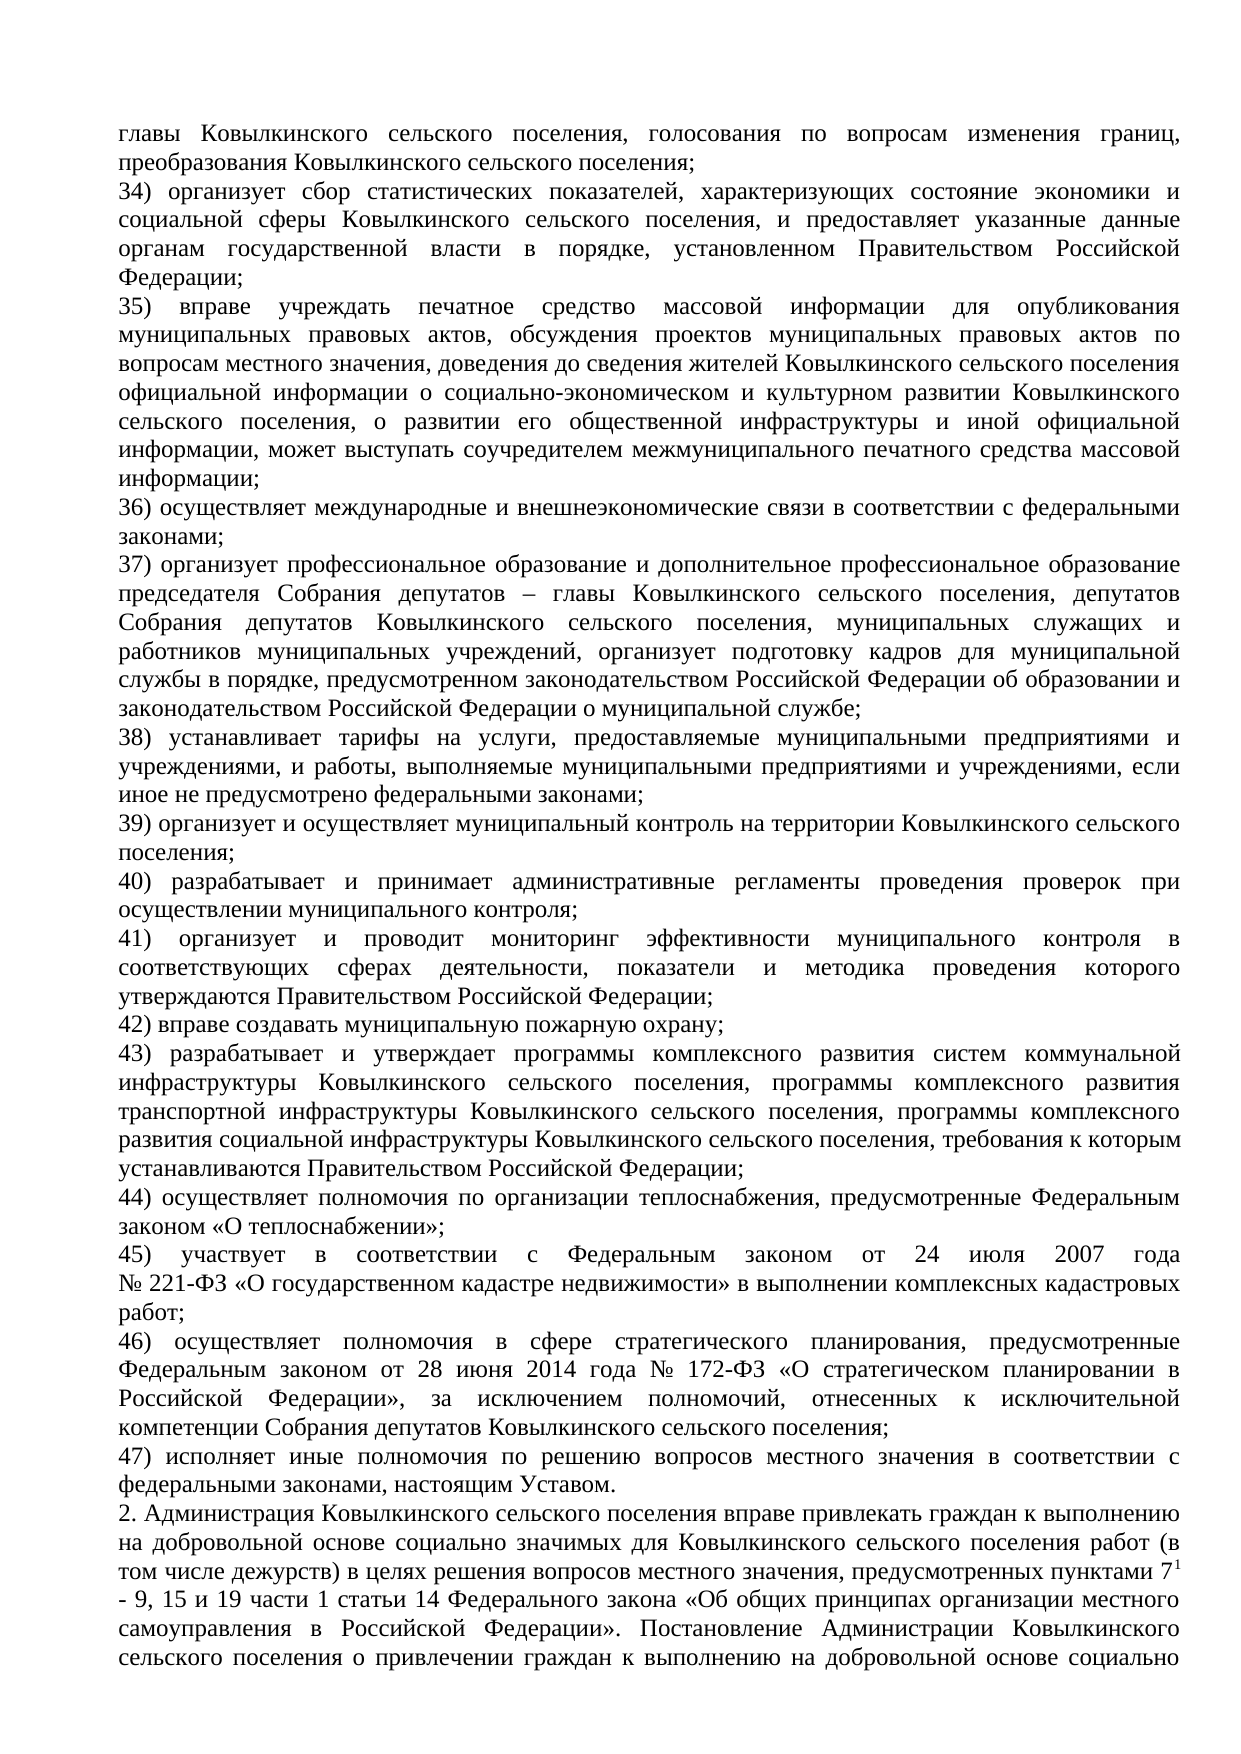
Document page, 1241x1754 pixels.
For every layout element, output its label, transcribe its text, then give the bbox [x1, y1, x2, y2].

text 39) организует и осуществляет муниципальный контроль на территории Ковылкинского сельского поселения; [118, 808, 1181, 866]
text 36) осуществляет международные и внешнеэкономические связи в соответствии с федеральными законами; [118, 492, 1181, 549]
text 40) разрабатывает и принимает административные регламенты проведения проверок при осуществлении муниципального контроля; [118, 866, 1181, 923]
text 46) осуществляет полномочия в сфере стратегического планирования, предусмотренные Федеральным законом от 28 июня 2014 года № 172-ФЗ «О стратегическом планировании в Российской Федерации», за исключением полномочий, отнесенных к исключительной компетенции Собрания депутатов Ковылкинского сельского поселения; [118, 1326, 1181, 1441]
text 41) организует и проводит мониторинг эффективности муниципального контроля в соответствующих сферах деятельности, показатели и методика проведения которого утверждаются Правительством Российской Федерации; [118, 923, 1181, 1009]
text 34) организует сбор статистических показателей, характеризующих состояние экономики и социальной сферы Ковылкинского сельского поселения, и предоставляет указанные данные органам государственной власти в порядке, установленном Правительством Российской Федерации; [118, 176, 1181, 291]
text 43) разрабатывает и утверждает программы комплексного развития систем коммунальной инфраструктуры Ковылкинского сельского поселения, программы комплексного развития транспортной инфраструктуры Ковылкинского сельского поселения, программы комплексного развития социальной инфраструктуры Ковылкинского сельского поселения, требования к которым устанавливаются Правительством Российской Федерации; [118, 1038, 1181, 1182]
text 42) вправе создавать муниципальную пожарную охрану; [118, 1009, 1181, 1038]
text 38) устанавливает тарифы на услуги, предоставляемые муниципальными предприятиями и учреждениями, и работы, выполняемые муниципальными предприятиями и учреждениями, если иное не предусмотрено федеральными законами; [118, 722, 1181, 808]
text 35) вправе учреждать печатное средство массовой информации для опубликования муниципальных правовых актов, обсуждения проектов муниципальных правовых актов по вопросам местного значения, доведения до сведения жителей Ковылкинского сельского поселения официальной информации о социально-экономическом и культурном развитии Ковылкинского сельского поселения, о развитии его общественной инфраструктуры и иной официальной информации, может выступать соучредителем межмуниципального печатного средства массовой информации; [118, 291, 1181, 492]
text 45) участвует в соответствии с Федеральным законом от 24 июля 2007 года № 221-ФЗ «О государственном кадастре недвижимости» в выполнении комплексных кадастровых работ; [118, 1239, 1181, 1326]
text 44) осуществляет полномочия по организации теплоснабжения, предусмотренные Федеральным законом «О теплоснабжении»; [118, 1182, 1181, 1239]
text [118, 1498, 1181, 1671]
text 47) исполняет иные полномочия по решению вопросов местного значения в соответствии с федеральными законами, настоящим Уставом. [118, 1441, 1181, 1498]
text 37) организует профессиональное образование и дополнительное профессиональное образование председателя Собрания депутатов – главы Ковылкинского сельского поселения, депутатов Собрания депутатов Ковылкинского сельского поселения, муниципальных служащих и работников муниципальных учреждений, организует подготовку кадров для муниципальной службы в порядке, предусмотренном законодательством Российской Федерации об образовании и законодательством Российской Федерации о муниципальной службе; [118, 549, 1181, 722]
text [118, 118, 1181, 176]
